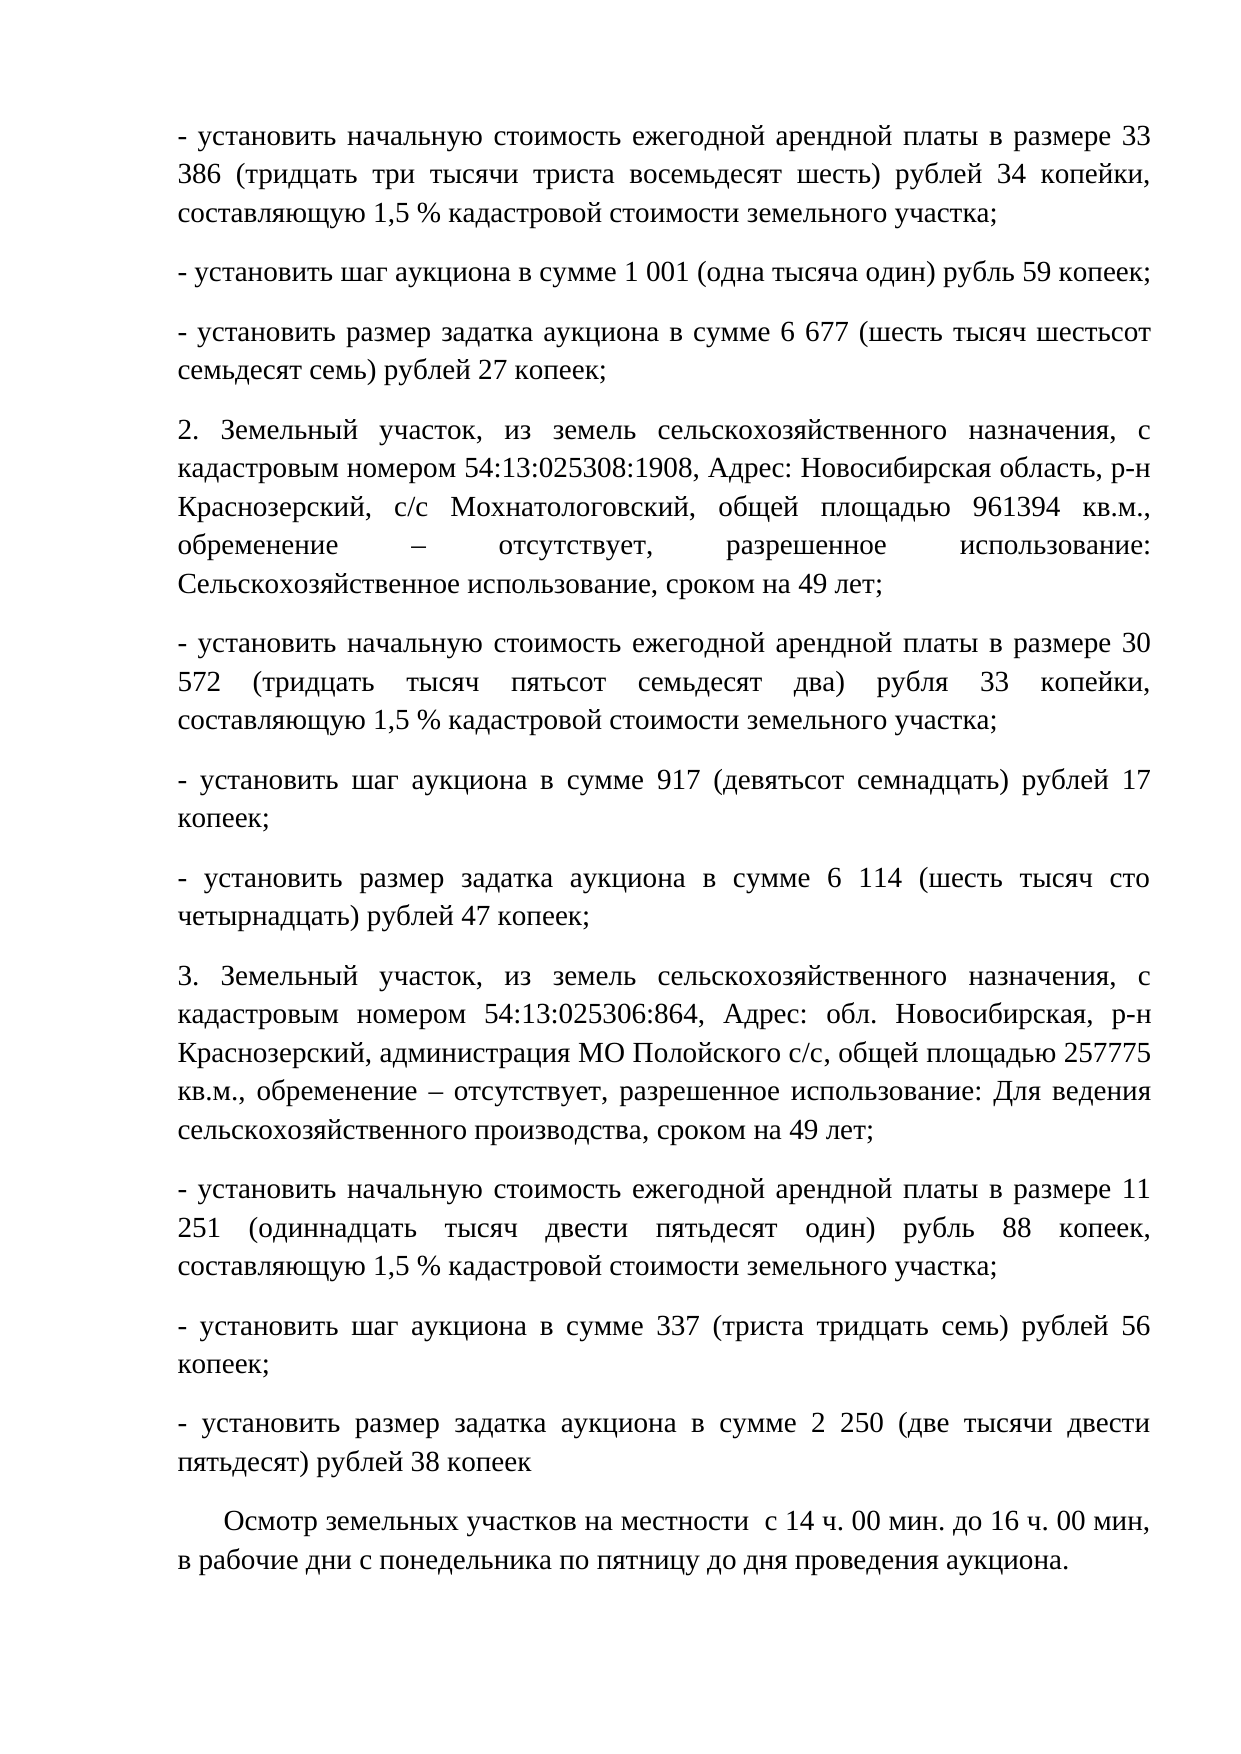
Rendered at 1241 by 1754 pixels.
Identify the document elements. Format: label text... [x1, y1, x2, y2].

text - установить начальную стоимость ежегодной арендной платы в размере 11 251 (одиннадцать тысяч двести пятьдесят один) рубль 88 копеек, составляющую 1,5 % кадастровой стоимости земельного участка; [177, 1171, 1152, 1282]
text - установить размер задатка аукциона в сумме 6 114 (шесть тысяч сто четырнадцать) рублей 47 копеек; [177, 860, 1152, 932]
text - установить шаг аукциона в сумме 917 (девятьсот семнадцать) рублей 17 копеек; [177, 762, 1152, 834]
text 3. Земельный участок, из земель сельскохозяйственного назначения, с кадастровым номером 54:13:025306:864, Адрес: обл. Новосибирская, р-н Краснозерский, администрация МО Полойского с/с, общей площадью 257775 кв.м., обременение – отсутствует, разрешенное использование: Для ведения сельскохозяйственного производства, сроком на 49 лет; [177, 958, 1152, 1145]
text - установить размер задатка аукциона в сумме 2 250 (две тысячи двести пятьдесят) рублей 38 копеек [177, 1406, 1152, 1478]
text 2. Земельный участок, из земель сельскохозяйственного назначения, с кадастровым номером 54:13:025308:1908, Адрес: Новосибирская область, р-н Краснозерский, с/с Мохнатологовский, общей площадью 961394 кв.м., обременение – отсутствует, разрешенное использование: Сельскохозяйственное использование, сроком на 49 лет; [177, 412, 1152, 599]
text - установить шаг аукциона в сумме 1 001 (одна тысяча один) рубль 59 копеек; [177, 254, 1152, 288]
text - установить шаг аукциона в сумме 337 (триста тридцать семь) рублей 56 копеек; [177, 1308, 1152, 1380]
text - установить начальную стоимость ежегодной арендной платы в размере 33 386 (тридцать три тысячи триста восемьдесят шесть) рублей 34 копейки, составляющую 1,5 % кадастровой стоимости земельного участка; [177, 118, 1152, 229]
text - установить начальную стоимость ежегодной арендной платы в размере 30 572 (тридцать тысяч пятьсот семьдесят два) рубля 33 копейки, составляющую 1,5 % кадастровой стоимости земельного участка; [177, 625, 1152, 736]
text Осмотр земельных участков на местности с 14 ч. 00 мин. до 16 ч. 00 мин, в рабочие дни с понедельника по пятницу до дня проведения аукциона. [177, 1503, 1152, 1576]
text - установить размер задатка аукциона в сумме 6 677 (шесть тысяч шестьсот семьдесят семь) рублей 27 копеек; [177, 314, 1152, 386]
